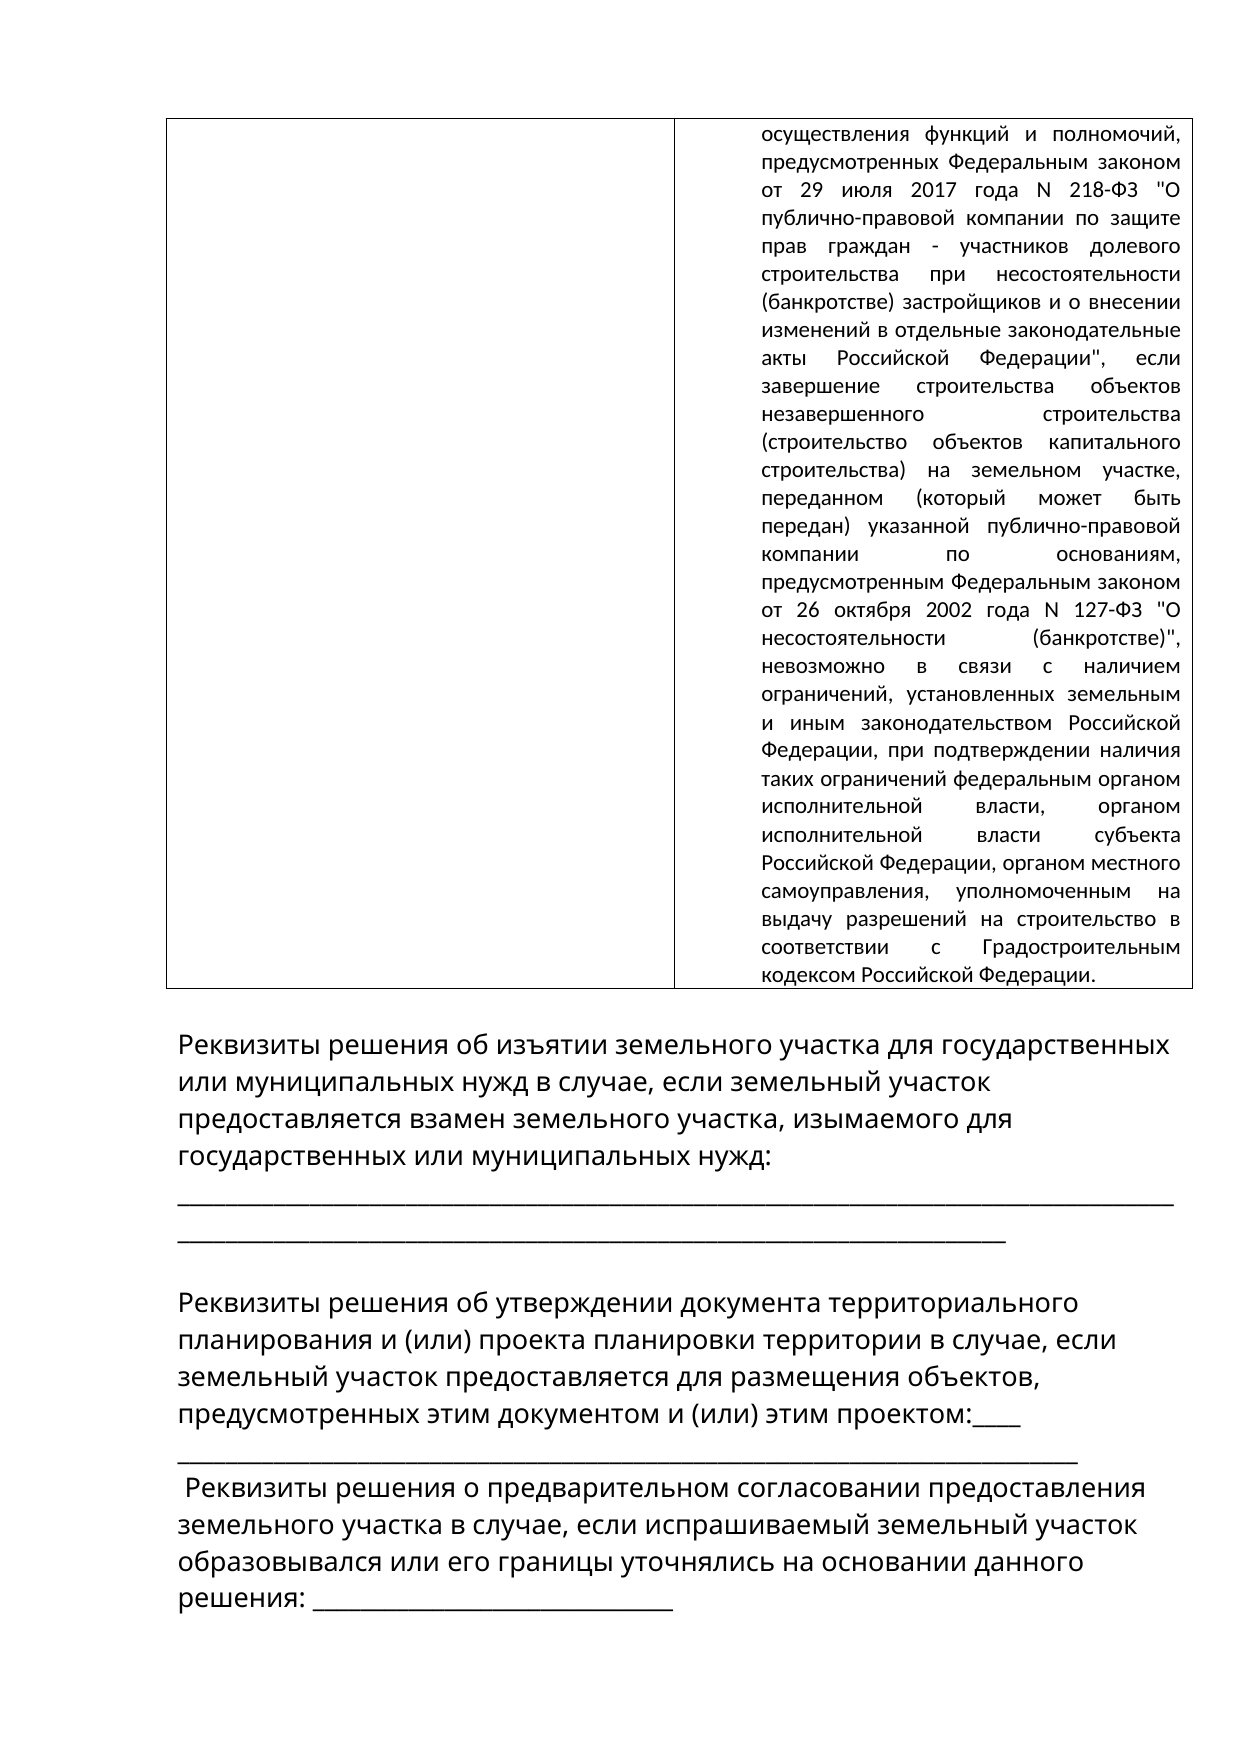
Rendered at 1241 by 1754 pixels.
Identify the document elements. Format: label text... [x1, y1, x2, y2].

text Реквизиты решения об изъятии земельного участка для государственных или муниципальных нужд в случае, если земельный участок предоставляется взамен земельного участка, изымаемого для государственных или муниципальных нужд: ________________________________________________________________________________________________________________________________________________________ [177, 1026, 1181, 1247]
text ___________________________________________________________________________ [177, 1431, 1181, 1468]
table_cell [167, 119, 674, 988]
text Реквизиты решения о предварительном согласовании предоставления земельного участка в случае, если испрашиваемый земельный участок образовывался или его границы уточнялись на основании данного решения: ______________________________ [177, 1468, 1181, 1616]
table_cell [675, 119, 1192, 988]
text Реквизиты решения об утверждении документа территориального планирования и (или) проекта планировки территории в случае, если земельный участок предоставляется для размещения объектов, предусмотренных этим документом и (или) этим проектом:____ [177, 1284, 1181, 1431]
